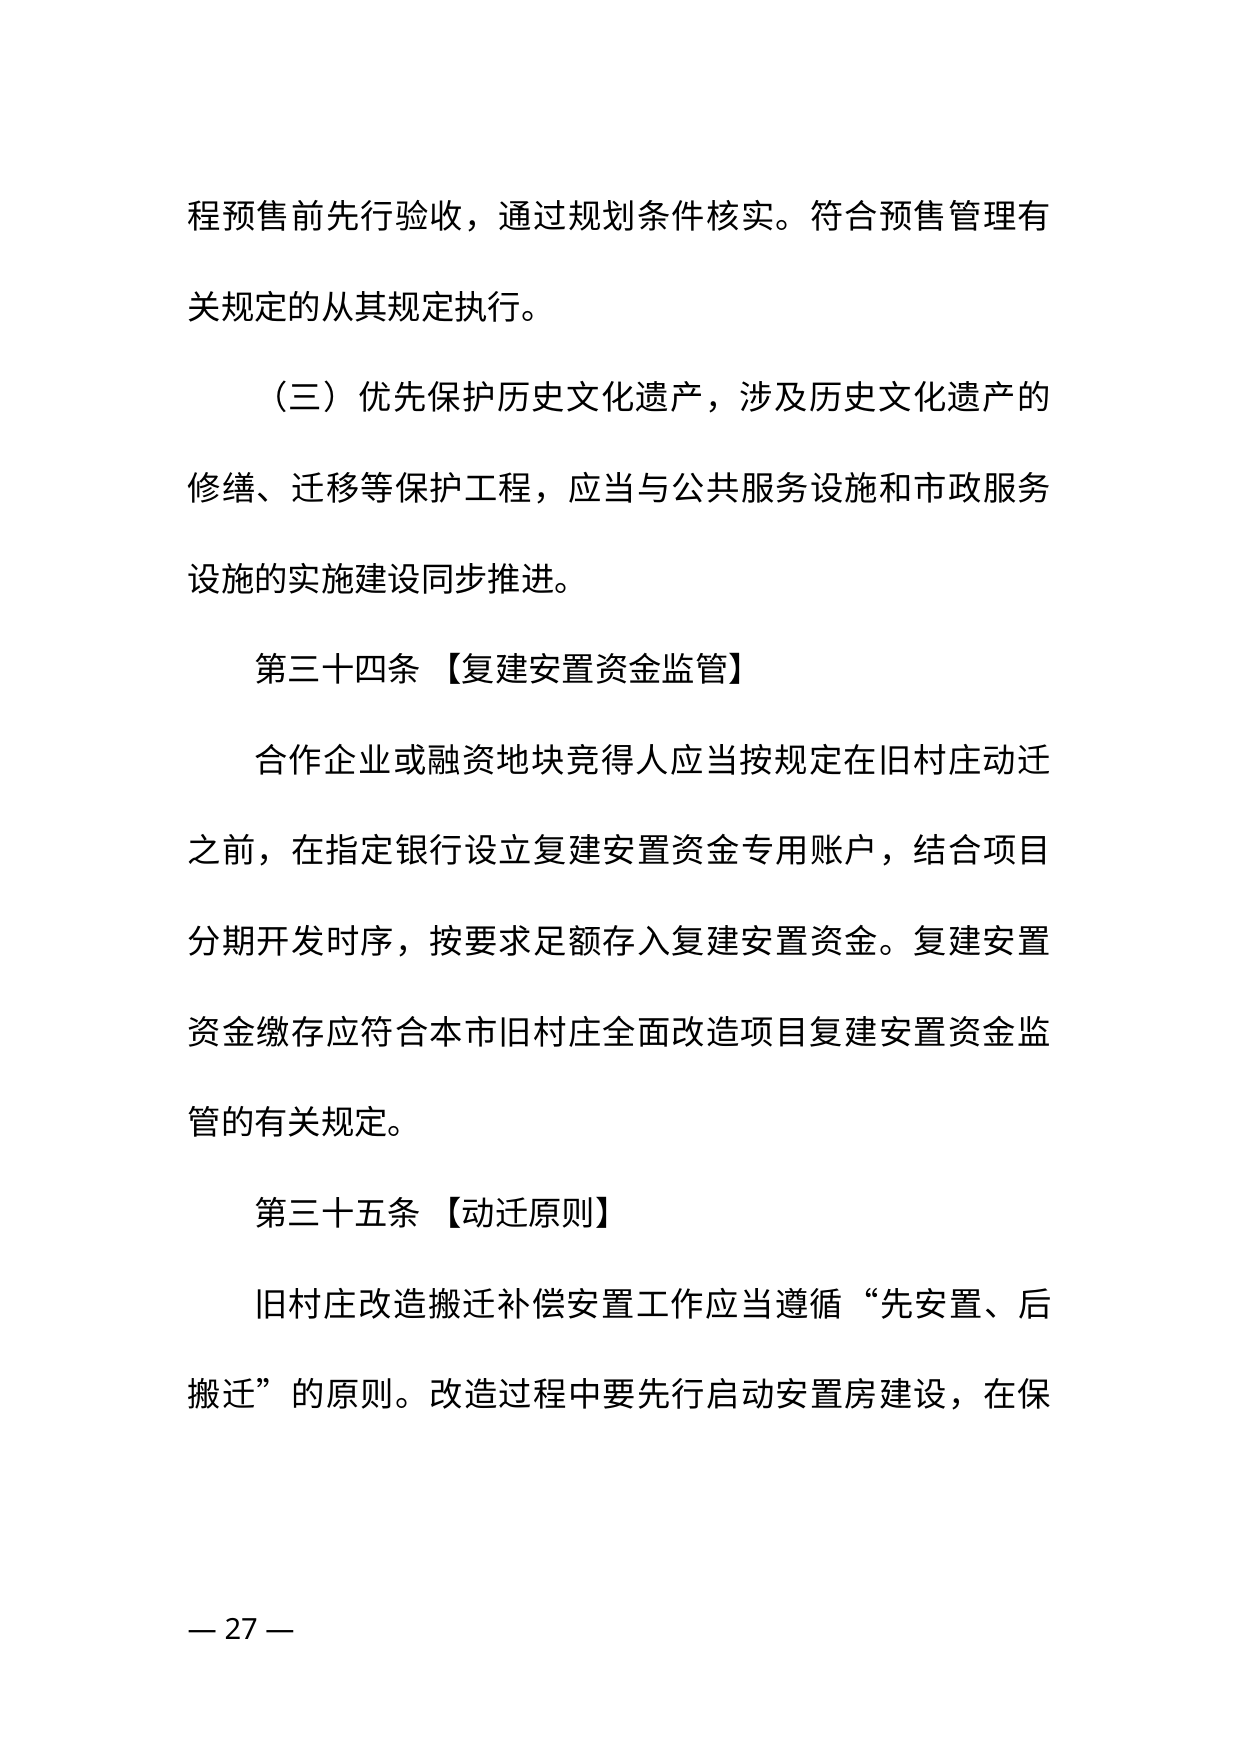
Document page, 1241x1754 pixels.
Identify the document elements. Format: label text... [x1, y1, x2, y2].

list 【复建安置资金监管】 [187, 622, 1053, 712]
text （三）优先保护历史文化遗产，涉及历史文化遗产的修缮、迁移等保护工程，应当与公共服务设施和市政服务设施的实施建设同步推进。 [187, 350, 1053, 622]
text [187, 169, 1053, 350]
text 合作企业或融资地块竞得人应当按规定在旧村庄动迁之前，在指定银行设立复建安置资金专用账户，结合项目分期开发时序，按要求足额存入复建安置资金。复建安置资金缴存应符合本市旧村庄全面改造项目复建安置资金监管的有关规定。 [187, 712, 1053, 1166]
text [187, 1256, 1053, 1437]
list 【动迁原则】 [187, 1166, 1053, 1256]
